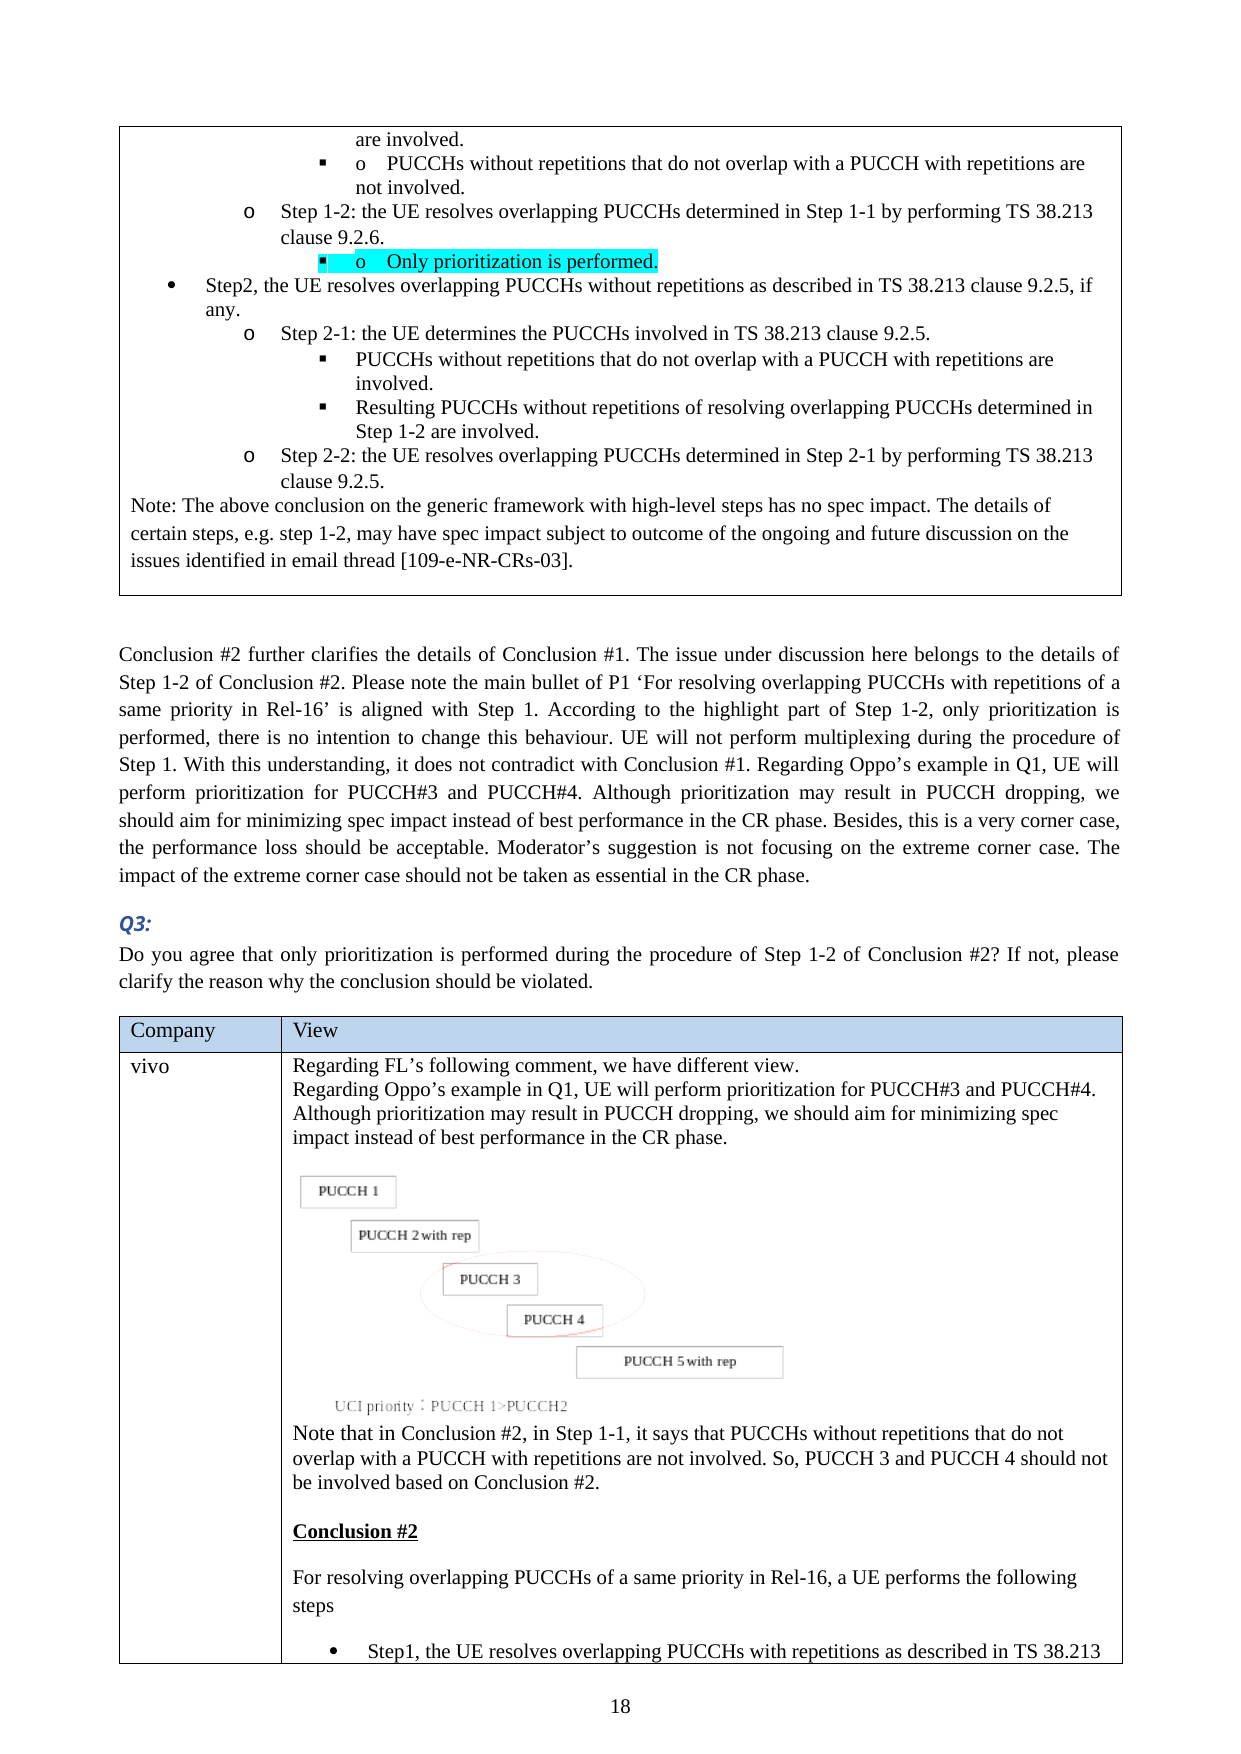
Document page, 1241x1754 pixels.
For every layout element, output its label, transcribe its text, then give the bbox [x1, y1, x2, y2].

text Do you agree that only prioritization is performed during the procedure of Step 1-2 of Conclusion #2? If not, please clarify the reason why the conclusion should be violated. [118, 942, 1122, 993]
subtitle Q3: [118, 909, 1122, 938]
text Conclusion #2 further clarifies the details of Conclusion #1. The issue under discussion here belongs to the details of Step 1-2 of Conclusion #2. Please note the main bullet of P1 ‘For resolving overlapping PUCCHs with repetitions of a same priority in Rel-16’ is aligned with Step 1. According to the highlight part of Step 1-2, only prioritization is performed, there is no intention to change this behaviour. UE will not perform multiplexing during the procedure of Step 1. With this understanding, it does not contradict with Conclusion #1. Regarding Oppo’s example in Q1, UE will perform prioritization for PUCCH#3 and PUCCH#4. Although prioritization may result in PUCCH dropping, we should aim for minimizing spec impact instead of best performance in the CR phase. Besides, this is a very corner case, the performance loss should be acceptable. Moderator’s suggestion is not focusing on the extreme corner case. The impact of the extreme corner case should not be taken as essential in the CR phase. [118, 642, 1122, 887]
table_header Company [120, 1017, 281, 1052]
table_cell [282, 1053, 1122, 1663]
table_header View [282, 1017, 1122, 1052]
table_cell vivo [120, 1053, 281, 1663]
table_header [120, 127, 1121, 594]
